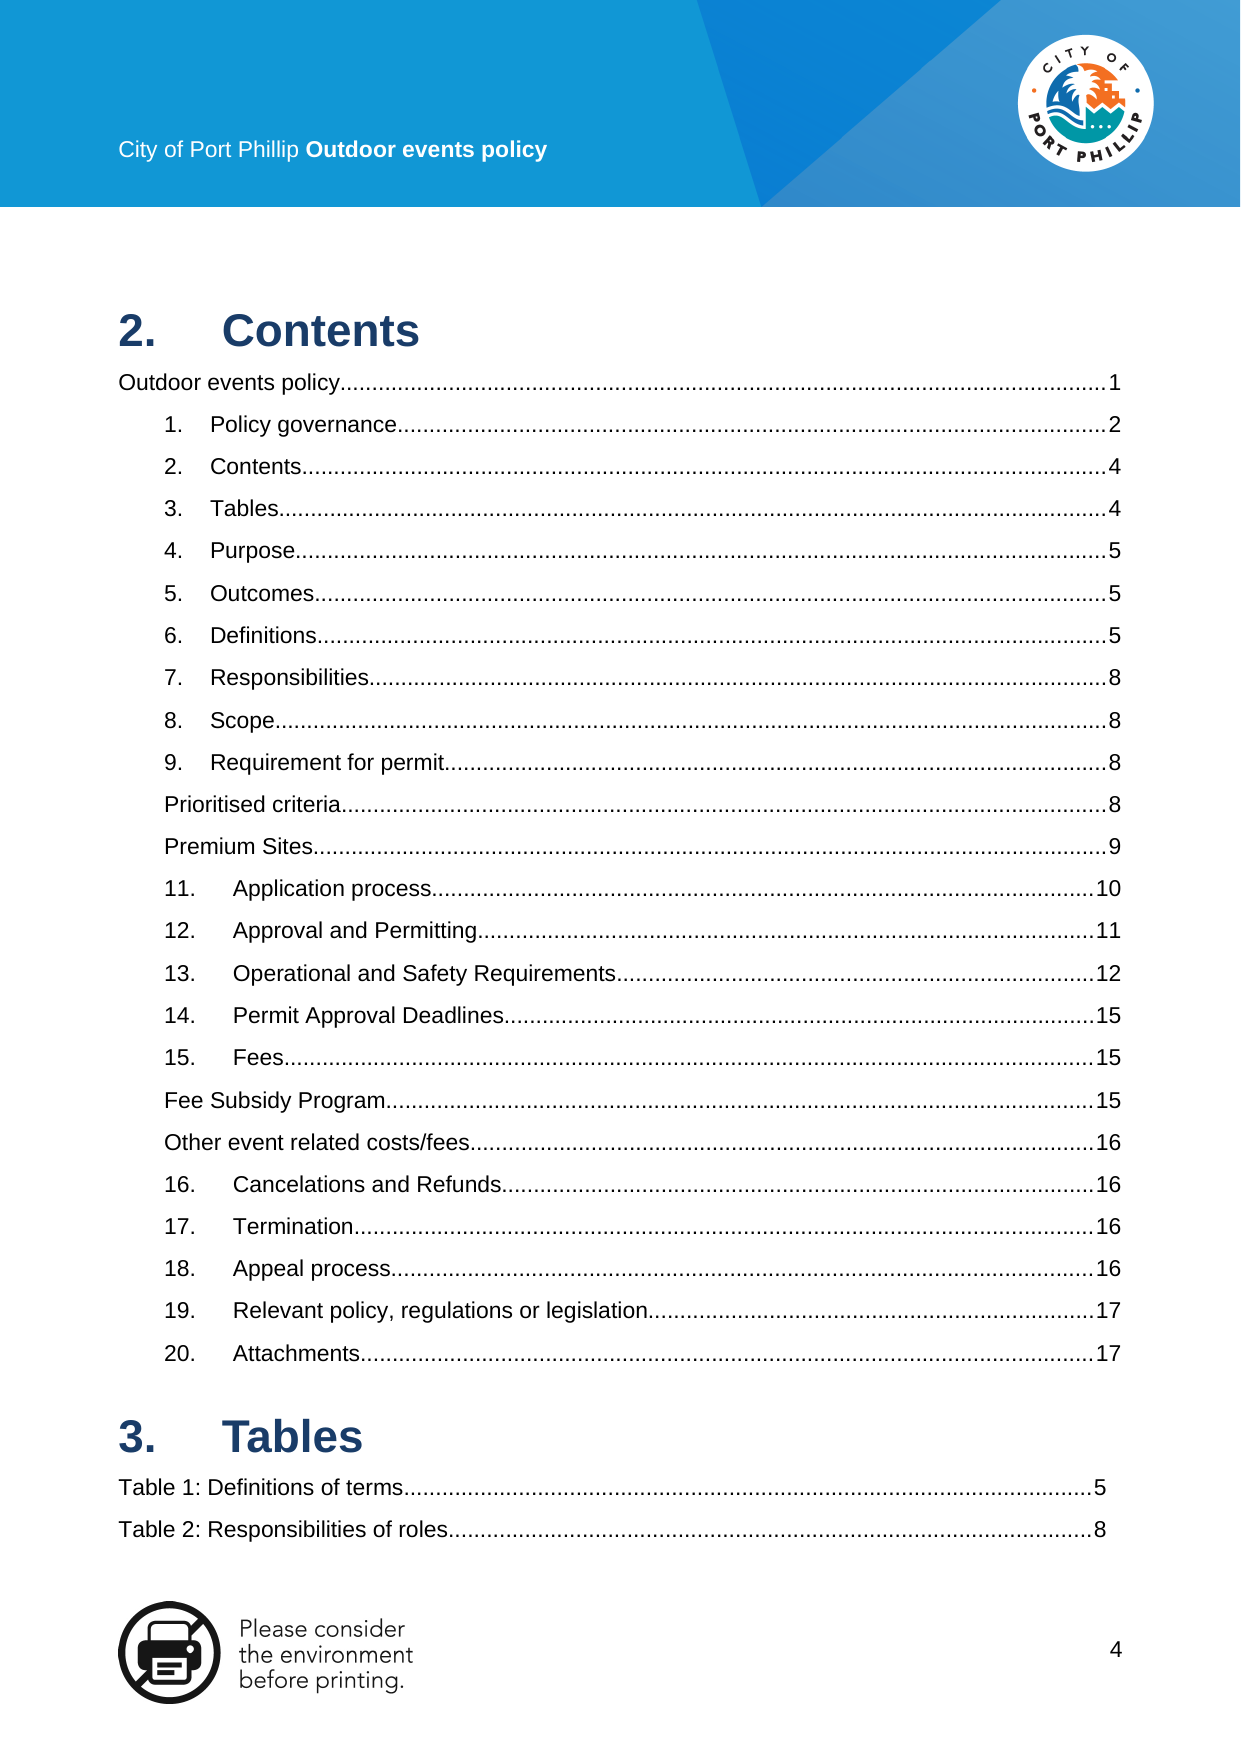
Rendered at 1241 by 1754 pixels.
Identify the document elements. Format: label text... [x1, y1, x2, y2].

text 19. Relevant policy, regulations or legislation 17 [164, 1297, 1122, 1324]
text 9. Requirement for permit 8 [164, 749, 1122, 775]
text Fee Subsidy Program 15 [164, 1087, 1122, 1113]
text 16. Cancelations and Refunds 16 [164, 1171, 1122, 1197]
text 6. Definitions 5 [164, 622, 1122, 648]
text 8. Scope 8 [164, 707, 1122, 733]
text 20. Attachments 17 [164, 1340, 1122, 1366]
text 15. Fees 15 [164, 1044, 1122, 1071]
text Prioritised criteria 8 [164, 791, 1122, 817]
text 2. Contents 4 [164, 453, 1122, 479]
text 5. Outcomes 5 [164, 580, 1122, 606]
text 17. Termination 16 [164, 1213, 1122, 1239]
text Table 1: Definitions of terms 5 [118, 1474, 1122, 1501]
text 12. Approval and Permitting 11 [164, 917, 1122, 944]
text Other event related costs/fees 16 [164, 1128, 1122, 1155]
picture [698, 0, 1241, 207]
picture [118, 1601, 413, 1704]
text Table 2: Responsibilities of roles 8 [118, 1516, 1122, 1543]
text Outdoor events policy 1 [118, 368, 1122, 395]
text 4. Purpose 5 [164, 537, 1122, 564]
text 18. Appeal process 16 [164, 1255, 1122, 1281]
text 13. Operational and Safety Requirements 12 [164, 960, 1122, 986]
text 14. Permit Approval Deadlines 15 [164, 1002, 1122, 1028]
text 3. Tables 4 [164, 495, 1122, 521]
subtitle Contents [118, 303, 1122, 356]
text 11. Application process 10 [164, 875, 1122, 901]
text Premium Sites 9 [164, 833, 1122, 859]
text 1. Policy governance 2 [164, 411, 1122, 437]
subtitle Tables [118, 1409, 1122, 1462]
text 7. Responsibilities 8 [164, 664, 1122, 691]
